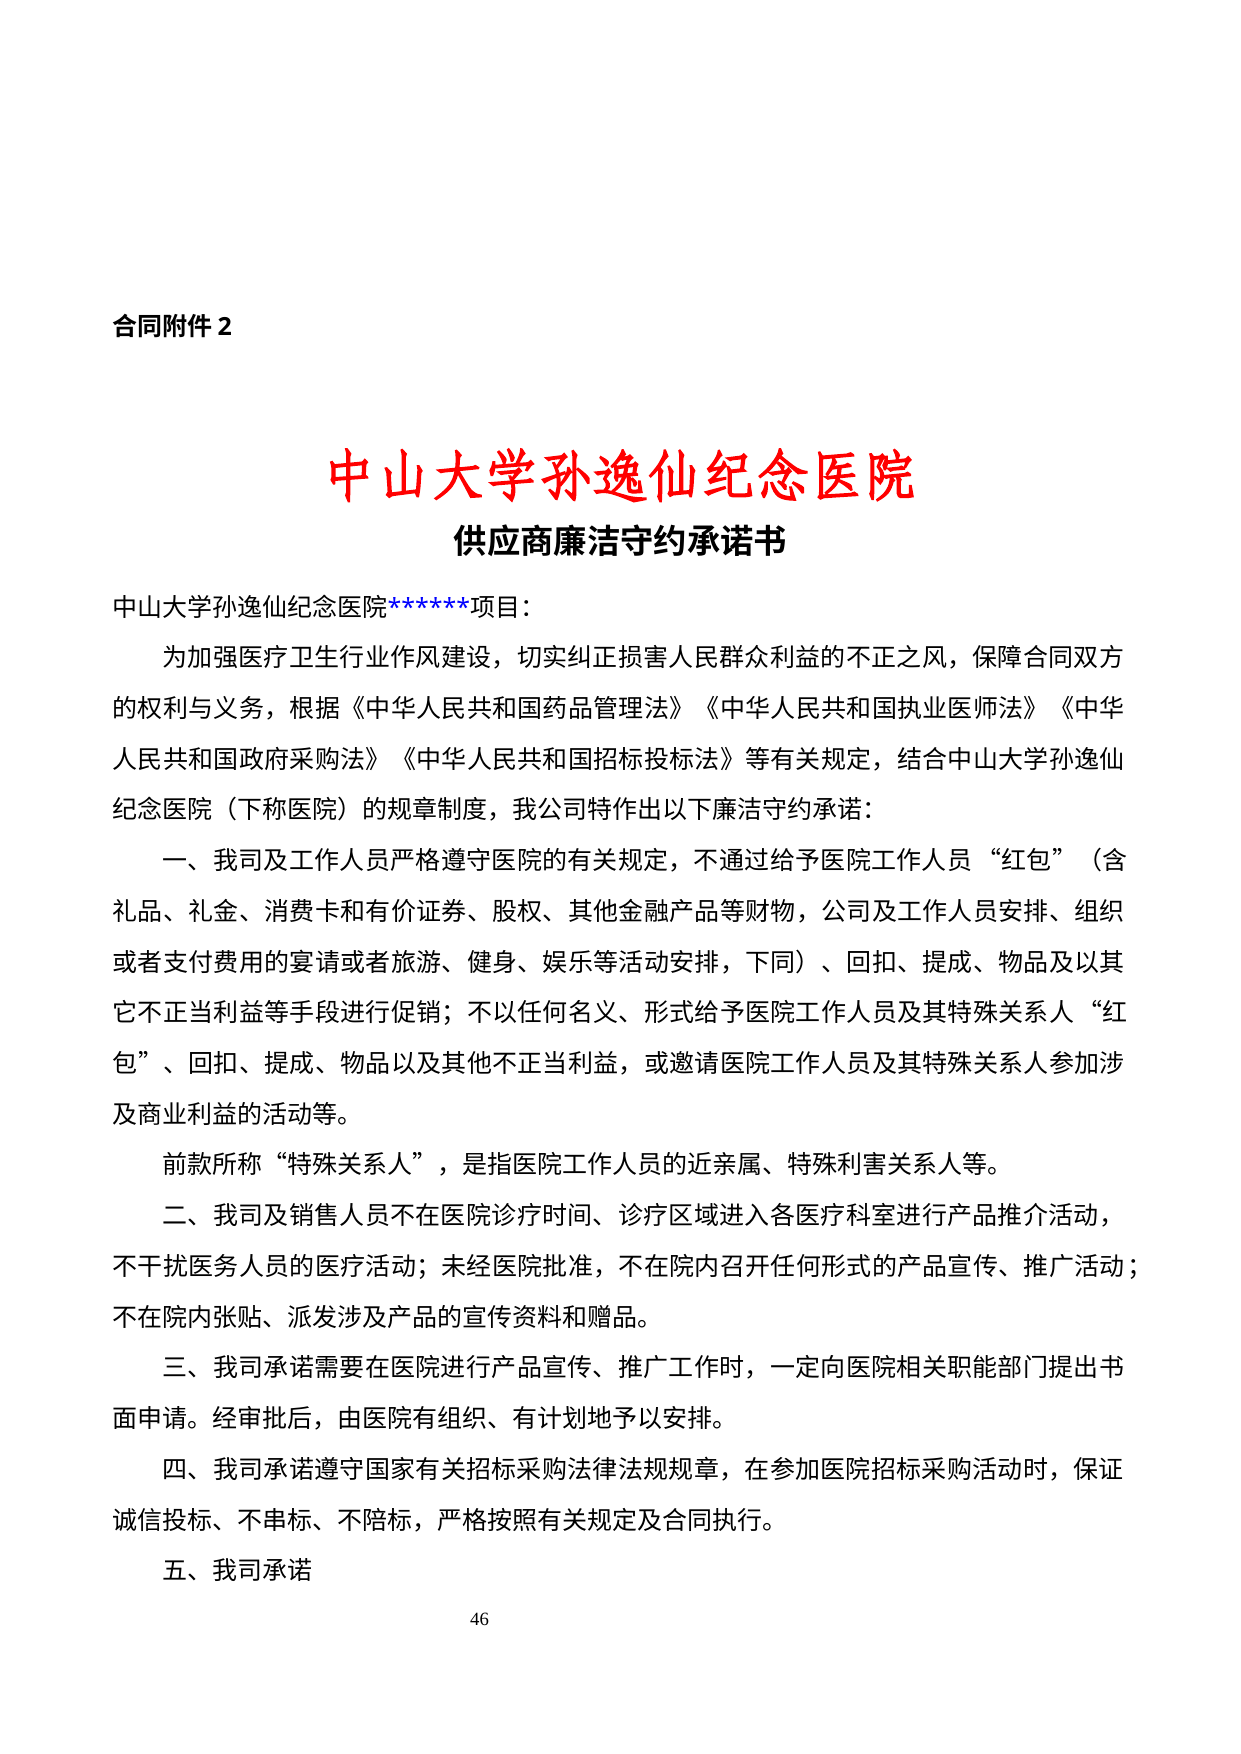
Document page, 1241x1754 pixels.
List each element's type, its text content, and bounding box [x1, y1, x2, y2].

text 二、我司及销售人员不在医院诊疗时间、诊疗区域进入各医疗科室进行产品推介活动，不干扰医务人员的医疗活动；未经医院批准，不在院内召开任何形式的产品宣传、推广活动；不在院内张贴、派发涉及产品的宣传资料和赠品。 [112, 1196, 1128, 1333]
text 供应商廉洁守约承诺书 [112, 515, 1128, 563]
text 为加强医疗卫生行业作风建设，切实纠正损害人民群众利益的不正之风，保障合同双方的权利与义务，根据《中华人民共和国药品管理法》《中华人民共和国执业医师法》《中华人民共和国政府采购法》《中华人民共和国招标投标法》等有关规定，结合中山大学孙逸仙纪念医院（下称医院）的规章制度，我公司特作出以下廉洁守约承诺： [112, 638, 1128, 826]
text 前款所称“特殊关系人”，是指医院工作人员的近亲属、特殊利害关系人等。 [112, 1145, 1128, 1181]
text 中山大学孙逸仙纪念医院******项目： [112, 587, 1128, 623]
text 三、我司承诺需要在医院进行产品宣传、推广工作时，一定向医院相关职能部门提出书面申请。经审批后，由医院有组织、有计划地予以安排。 [112, 1348, 1128, 1435]
text 中山大学孙逸仙纪念医院 [112, 369, 1128, 502]
text 五、我司承诺 [112, 1551, 1128, 1587]
text 合同附件2 [112, 292, 1128, 357]
text 四、我司承诺遵守国家有关招标采购法律法规规章，在参加医院招标采购活动时，保证诚信投标、不串标、不陪标，严格按照有关规定及合同执行。 [112, 1449, 1128, 1536]
text 一、我司及工作人员严格遵守医院的有关规定，不通过给予医院工作人员“红包”（含礼品、礼金、消费卡和有价证券、股权、其他金融产品等财物，公司及工作人员安排、组织或者支付费用的宴请或者旅游、健身、娱乐等活动安排，下同）、回扣、提成、物品及以其它不正当利益等手段进行促销；不以任何名义、形式给予医院工作人员及其特殊关系人“红包”、回扣、提成、物品以及其他不正当利益，或邀请医院工作人员及其特殊关系人参加涉及商业利益的活动等。 [112, 841, 1128, 1131]
